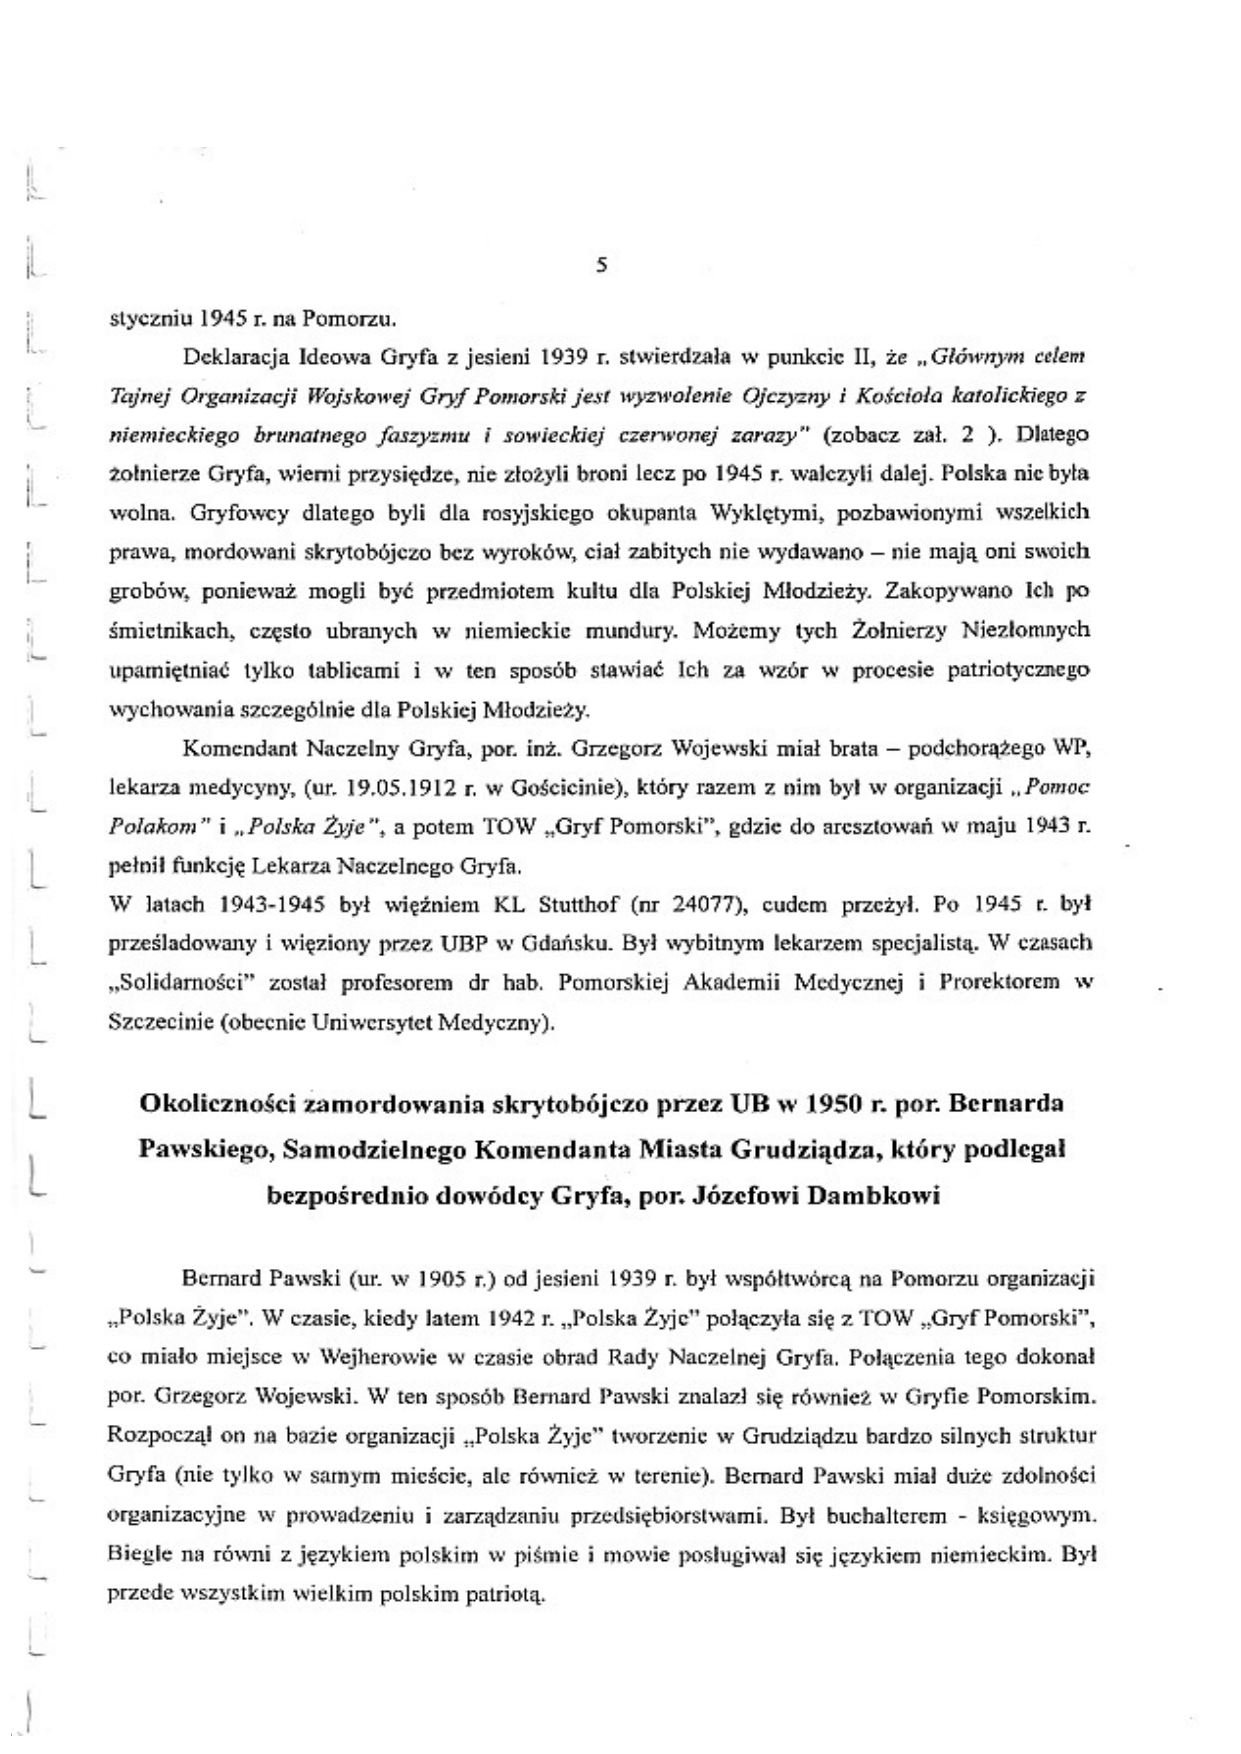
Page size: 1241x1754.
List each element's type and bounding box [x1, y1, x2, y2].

picture [11, 147, 1218, 1736]
